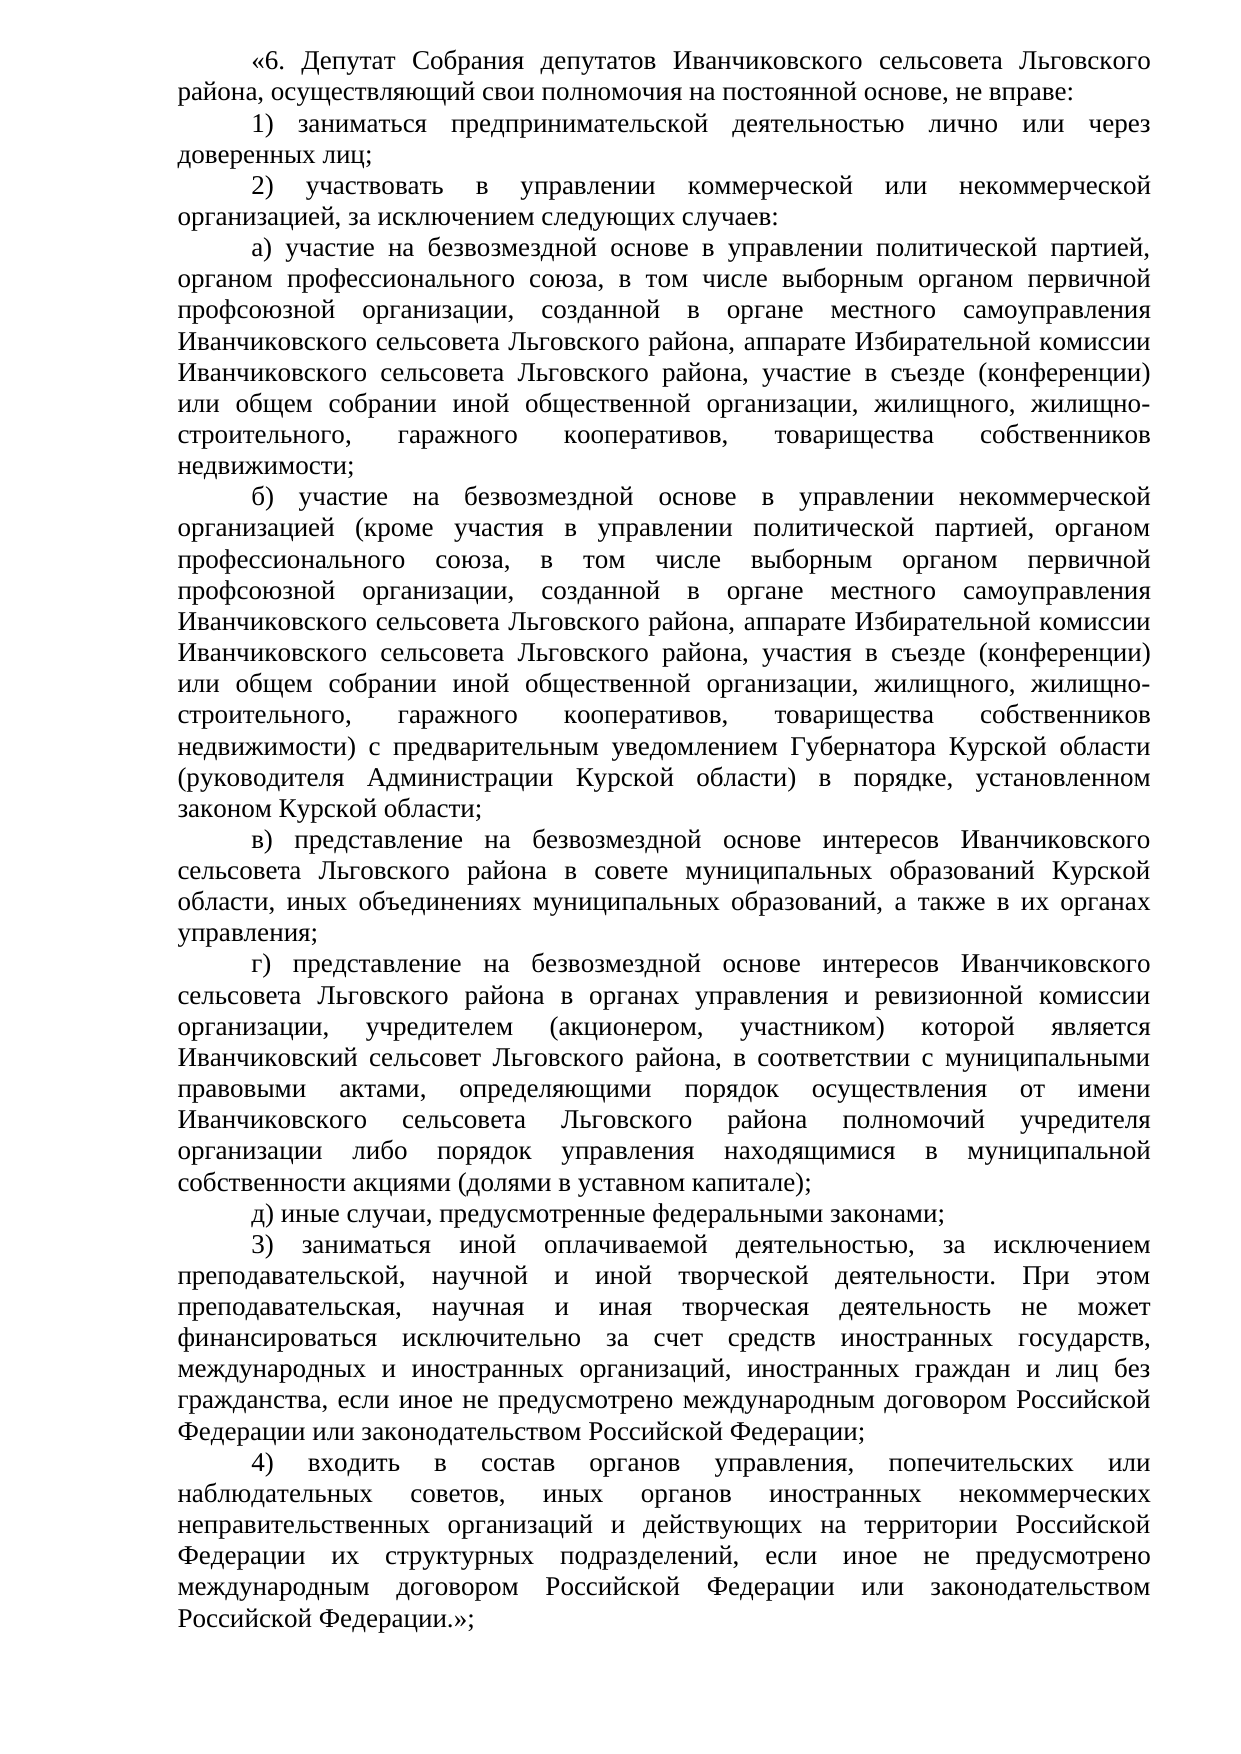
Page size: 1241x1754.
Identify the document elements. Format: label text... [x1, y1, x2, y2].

text д) иные случаи, предусмотренные федеральными законами; [177, 1197, 1152, 1228]
text 2) участвовать в управлении коммерческой или некоммерческой организацией, за исключением следующих случаев: [177, 169, 1152, 231]
text в) представление на безвозмездной основе интересов Иванчиковского сельсовета Льговского района в совете муниципальных образований Курской области, иных объединениях муниципальных образований, а также в их органах управления; [177, 823, 1152, 948]
text г) представление на безвозмездной основе интересов Иванчиковского сельсовета Льговского района в органах управления и ревизионной комиссии организации, учредителем (акционером, участником) которой является Иванчиковский сельсовет Льговского района, в соответствии с муниципальными правовыми актами, определяющими порядок осуществления от имени Иванчиковского сельсовета Льговского района полномочий учредителя организации либо порядок управления находящимися в муниципальной собственности акциями (долями в уставном капитале); [177, 948, 1152, 1197]
text 4) входить в состав органов управления, попечительских или наблюдательных советов, иных органов иностранных некоммерческих неправительственных организаций и действующих на территории Российской Федерации их структурных подразделений, если иное не предусмотрено международным договором Российской Федерации или законодательством Российской Федерации.»; [177, 1446, 1152, 1633]
text а) участие на безвозмездной основе в управлении политической партией, органом профессионального союза, в том числе выборным органом первичной профсоюзной организации, созданной в органе местного самоуправления Иванчиковского сельсовета Льговского района, аппарате Избирательной комиссии Иванчиковского сельсовета Льговского района, участие в съезде (конференции) или общем собрании иной общественной организации, жилищного, жилищно-строительного, гаражного кооперативов, товарищества собственников недвижимости; [177, 231, 1152, 480]
text 1) заниматься предпринимательской деятельностью лично или через доверенных лиц; [177, 107, 1152, 169]
text б) участие на безвозмездной основе в управлении некоммерческой организацией (кроме участия в управлении политической партией, органом профессионального союза, в том числе выборным органом первичной профсоюзной организации, созданной в органе местного самоуправления Иванчиковского сельсовета Льговского района, аппарате Избирательной комиссии Иванчиковского сельсовета Льговского района, участия в съезде (конференции) или общем собрании иной общественной организации, жилищного, жилищно-строительного, гаражного кооперативов, товарищества собственников недвижимости) с предварительным уведомлением Губернатора Курской области (руководителя Администрации Курской области) в порядке, установленном законом Курской области; [177, 480, 1152, 823]
text 3) заниматься иной оплачиваемой деятельностью, за исключением преподавательской, научной и иной творческой деятельности. При этом преподавательская, научная и иная творческая деятельность не может финансироваться исключительно за счет средств иностранных государств, международных и иностранных организаций, иностранных граждан и лиц без гражданства, если иное не предусмотрено международным договором Российской Федерации или законодательством Российской Федерации; [177, 1228, 1152, 1446]
text «6. Депутат Собрания депутатов Иванчиковского сельсовета Льговского района, осуществляющий свои полномочия на постоянной основе, не вправе: [177, 44, 1152, 107]
